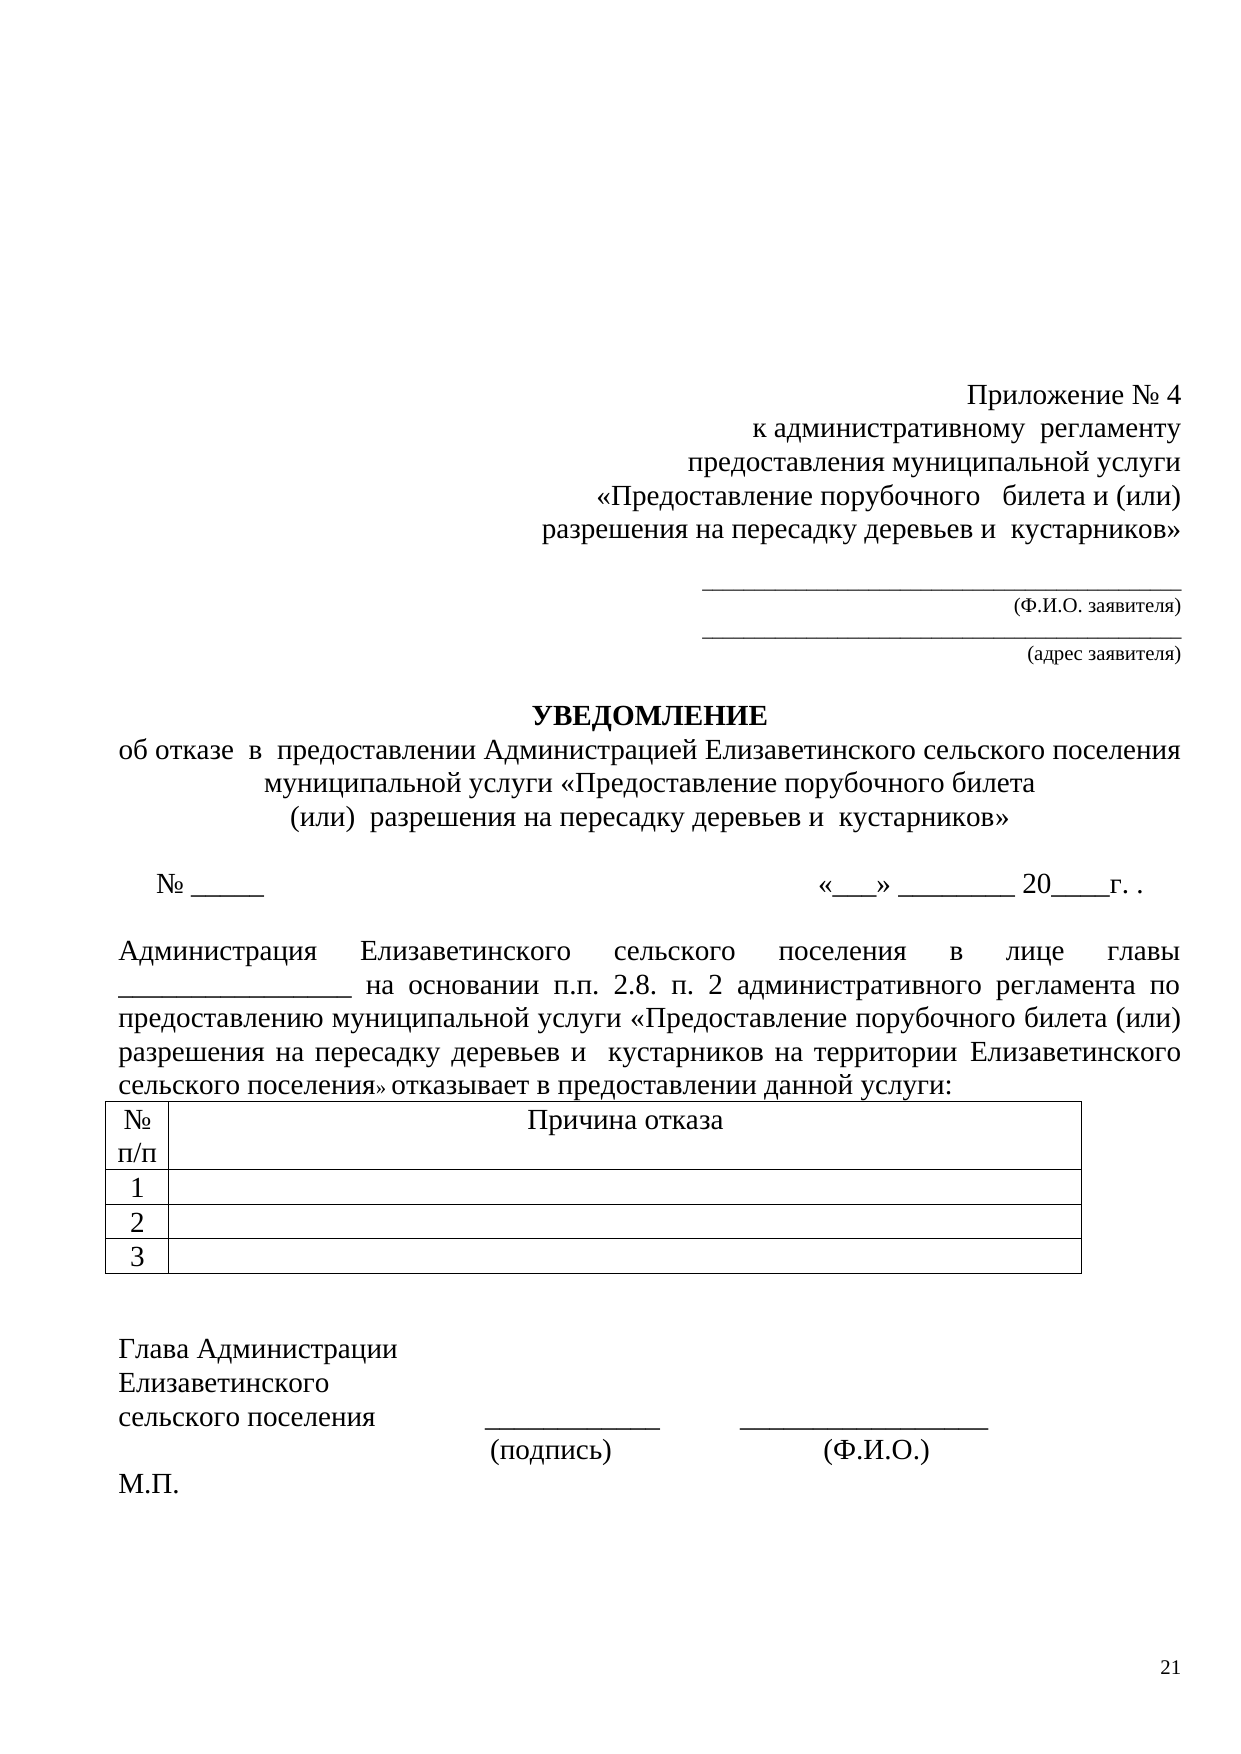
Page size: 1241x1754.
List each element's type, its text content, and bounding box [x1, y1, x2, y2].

text Приложение № 4 [100, 377, 1181, 411]
table_cell 3 [106, 1239, 168, 1273]
table_header № п/п [106, 1102, 168, 1169]
text (или) разрешения на пересадку деревьев и кустарников» [118, 799, 1181, 833]
table_cell 2 [106, 1205, 168, 1238]
text № _____ «___» ________ 20____г. . [118, 866, 1181, 900]
text Администрация Елизаветинского сельского поселения в лице главы ________________ на основании п.п. 2.8. п. 2 административного регламента по предоставлению муниципальной услуги «Предоставление порубочного билета (или) разрешения на пересадку деревьев и кустарников на территории Елизаветинского сельского поселения» отказывает в предоставлении данной услуги: [118, 933, 1181, 1101]
text (адрес заявителя) [118, 641, 1181, 665]
text сельского поселения ____________ _________________ [118, 1399, 1181, 1432]
text разрешения на пересадку деревьев и кустарников» [118, 511, 1181, 545]
table_cell 1 [106, 1170, 168, 1204]
text к административному регламенту [118, 411, 1181, 444]
text ______________________________________________ [118, 569, 1181, 593]
text (Ф.И.О. заявителя) ______________________________________________ [118, 593, 1181, 641]
table_cell [169, 1205, 1081, 1238]
text Глава Администрации [118, 1332, 1181, 1365]
text Елизаветинского [118, 1365, 1181, 1399]
text М.П. [118, 1466, 1181, 1499]
text предоставления муниципальной услуги [118, 444, 1181, 478]
table_cell [169, 1170, 1081, 1204]
text «Предоставление порубочного билета и (или) [118, 478, 1181, 511]
text (подпись) (Ф.И.О.) [118, 1432, 1181, 1466]
table_header Причина отказа [169, 1102, 1081, 1169]
text УВЕДОМЛЕНИЕ [118, 698, 1181, 732]
text об отказе в предоставлении Администрацией Елизаветинского сельского поселения муниципальной услуги «Предоставление порубочного билета [118, 732, 1181, 799]
table_cell [169, 1239, 1081, 1273]
